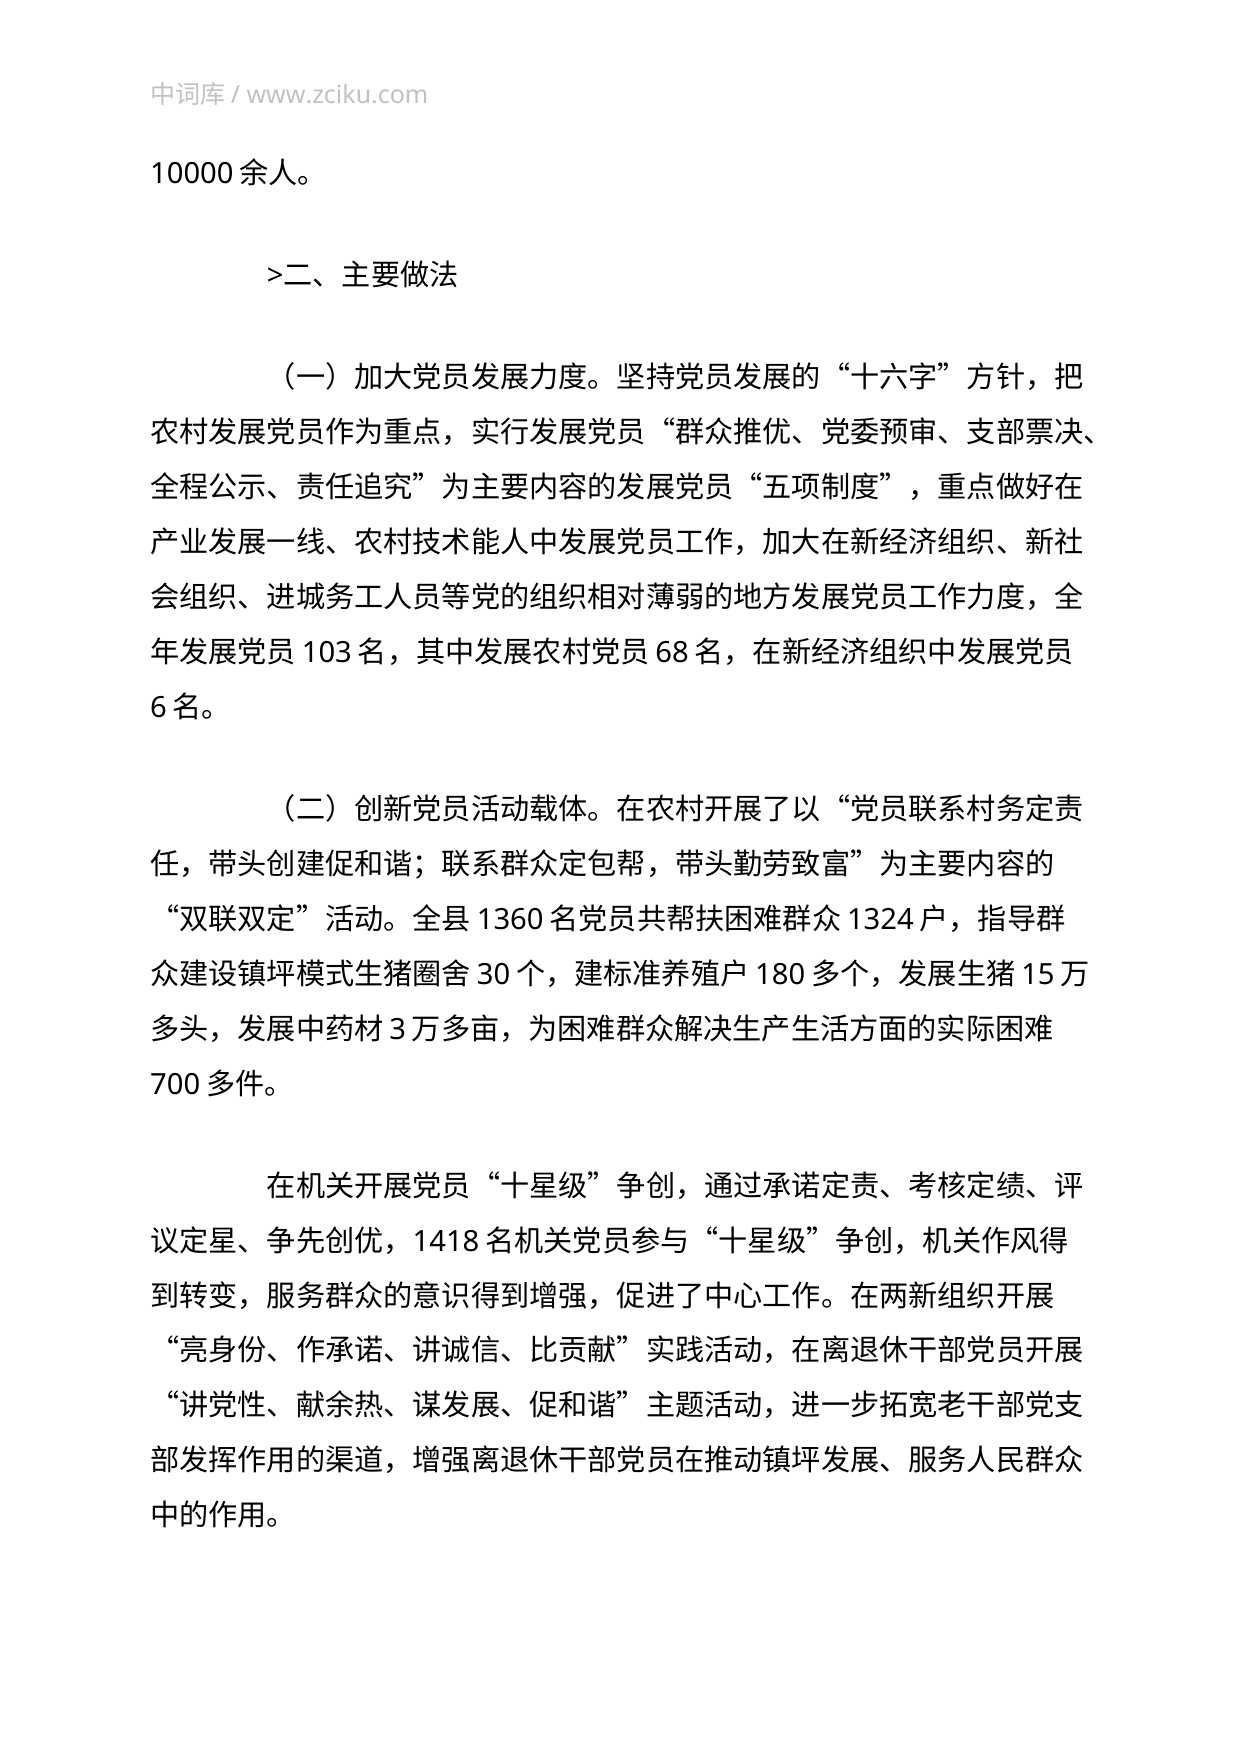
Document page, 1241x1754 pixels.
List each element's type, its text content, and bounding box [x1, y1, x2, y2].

text >二、主要做法 [150, 252, 1090, 294]
text （二）创新党员活动载体。在农村开展了以“党员联系村务定责任，带头创建促和谐；联系群众定包帮，带头勤劳致富”为主要内容的“双联双定”活动。全县1360名党员共帮扶困难群众1324户，指导群众建设镇坪模式生猪圈舍30个，建标准养殖户180多个，发展生猪15万多头，发展中药材3万多亩，为困难群众解决生产生活方面的实际困难700多件。 [150, 785, 1090, 1103]
text 在机关开展党员“十星级”争创，通过承诺定责、考核定绩、评议定星、争先创优，1418名机关党员参与“十星级”争创，机关作风得到转变，服务群众的意识得到增强，促进了中心工作。在两新组织开展“亮身份、作承诺、讲诚信、比贡献”实践活动，在离退休干部党员开展“讲党性、献余热、谋发展、促和谐”主题活动，进一步拓宽老干部党支部发挥作用的渠道，增强离退休干部党员在推动镇坪发展、服务人民群众中的作用。 [150, 1162, 1090, 1534]
text （一）加大党员发展力度。坚持党员发展的“十六字”方针，把农村发展党员作为重点，实行发展党员“群众推优、党委预审、支部票决、全程公示、责任追究”为主要内容的发展党员“五项制度”，重点做好在产业发展一线、农村技术能人中发展党员工作，加大在新经济组织、新社会组织、进城务工人员等党的组织相对薄弱的地方发展党员工作力度，全年发展党员103名，其中发展农村党员68名，在新经济组织中发展党员6名。 [150, 354, 1090, 726]
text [150, 150, 1090, 192]
